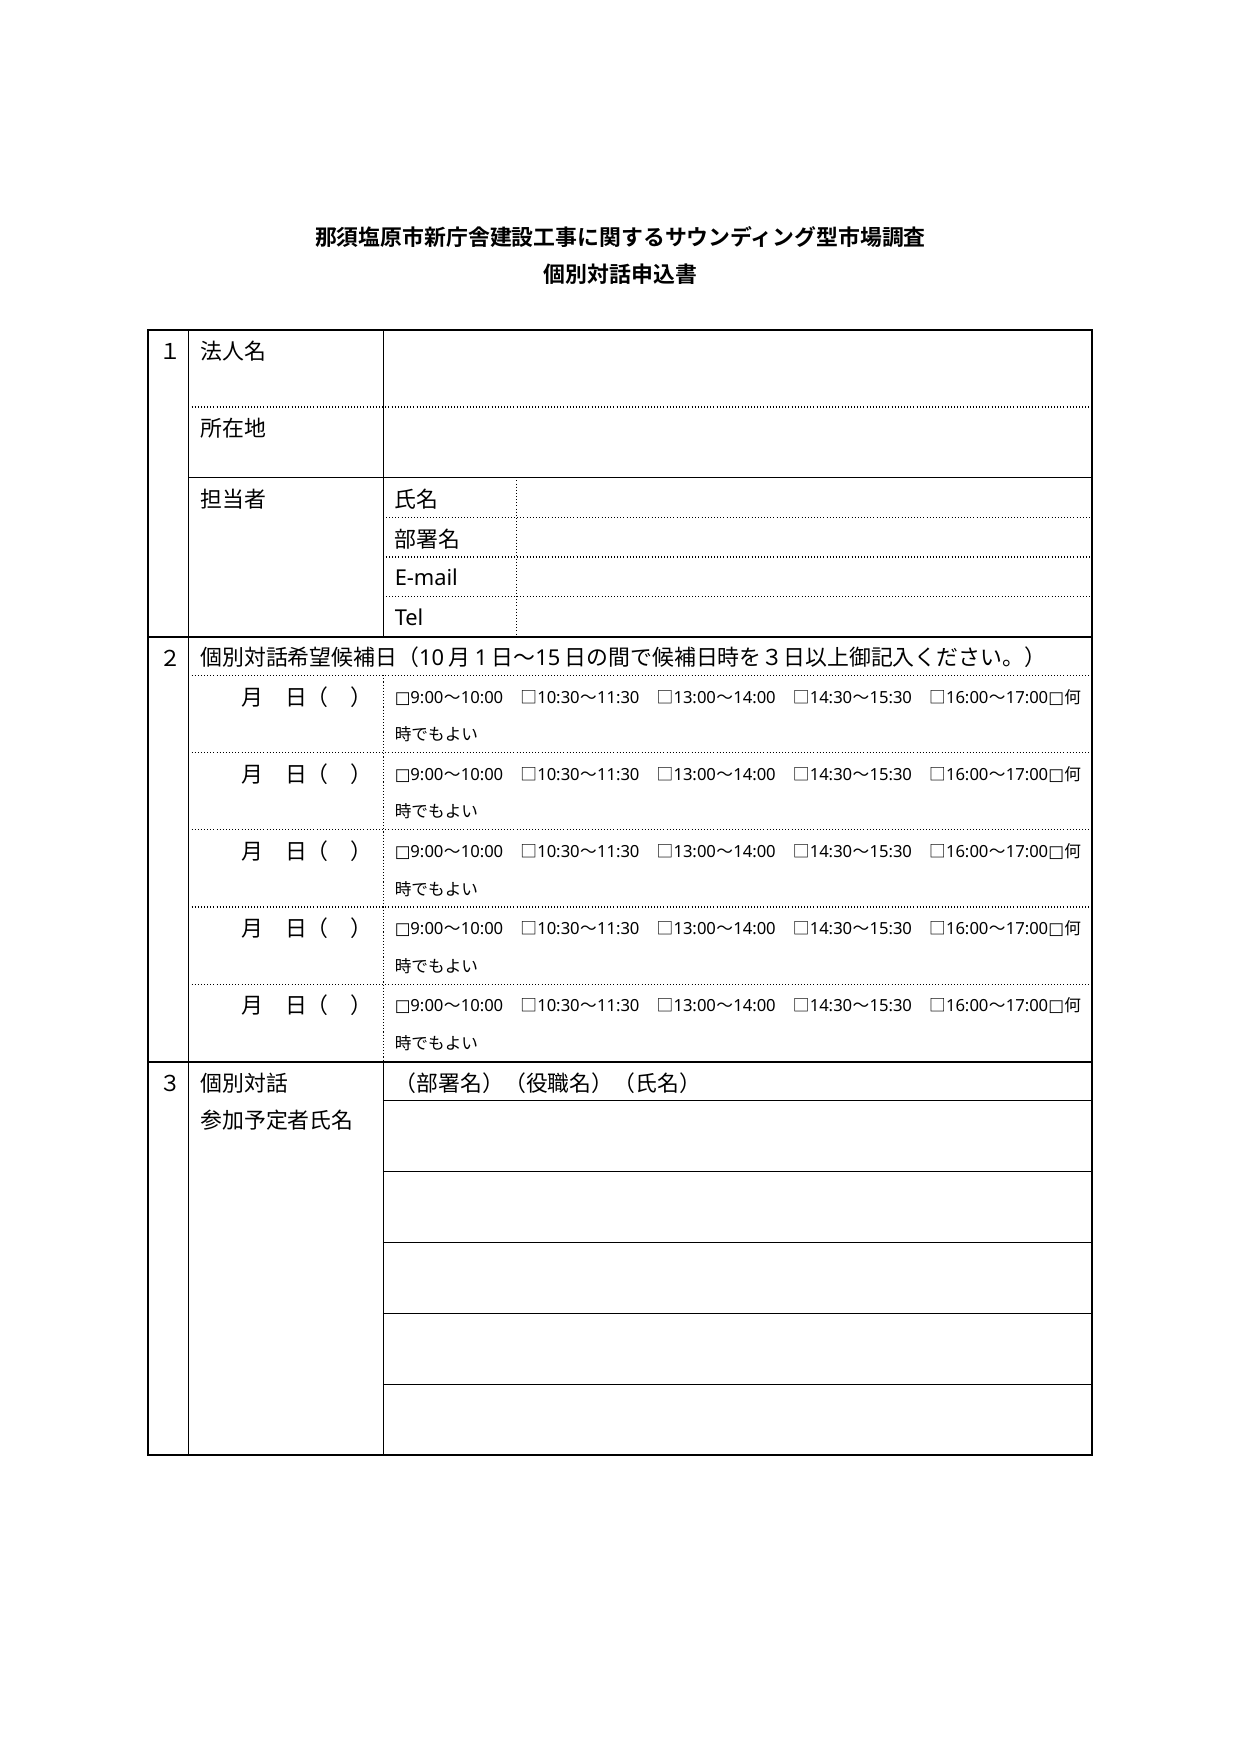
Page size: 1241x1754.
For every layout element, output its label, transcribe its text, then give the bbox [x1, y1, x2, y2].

text 那須塩原市新庁舎建設工事に関するサウンディング型市場調査 [177, 217, 1063, 254]
table_cell □9:00～10:00 □10:30～11:30 □13:00～14:00 □14:30～15:30 □16:00～17:00□何時でもよい [383, 752, 1091, 829]
table_header １ [149, 331, 188, 636]
table_cell 個別対話 参加予定者氏名 [189, 1063, 383, 1454]
table_cell Tel [384, 596, 516, 636]
table_cell （部署名）（役職名）（氏名） [384, 1063, 1091, 1100]
table_cell [384, 406, 1091, 477]
table_cell □9:00～10:00 □10:30～11:30 □13:00～14:00 □14:30～15:30 □16:00～17:00□何時でもよい [383, 675, 1091, 752]
table_cell [384, 1385, 1091, 1454]
table_cell ２ [149, 638, 188, 1061]
table_cell 担当者 [189, 478, 383, 636]
table_header [384, 331, 1091, 406]
table_cell 月 日（ ） [189, 829, 383, 906]
table_cell 個別対話希望候補日（10月1日～15日の間で候補日時を３日以上御記入ください。） [189, 638, 1091, 675]
table_cell [516, 596, 1091, 636]
table_cell 部署名 [384, 517, 516, 556]
table_cell [516, 517, 1091, 556]
table_cell □9:00～10:00 □10:30～11:30 □13:00～14:00 □14:30～15:30 □16:00～17:00□何時でもよい [383, 906, 1091, 983]
table_cell [516, 478, 1091, 517]
table_cell 所在地 [189, 406, 383, 477]
table_cell □9:00～10:00 □10:30～11:30 □13:00～14:00 □14:30～15:30 □16:00～17:00□何時でもよい [383, 984, 1091, 1061]
text 個別対話申込書 [177, 254, 1063, 292]
table_cell ３ [149, 1063, 188, 1454]
table_cell 氏名 [384, 478, 516, 517]
table_cell E-mail [384, 556, 516, 596]
table_cell 月 日（ ） [189, 752, 383, 829]
table_header 法人名 [189, 331, 383, 406]
table_cell [384, 1172, 1091, 1242]
table_cell [384, 1243, 1091, 1313]
table_cell [384, 1314, 1091, 1383]
table_cell 月 日（ ） [189, 675, 383, 752]
table_cell [516, 556, 1091, 596]
table_cell 月 日（ ） [189, 906, 383, 983]
table_cell □9:00～10:00 □10:30～11:30 □13:00～14:00 □14:30～15:30 □16:00～17:00□何時でもよい [383, 829, 1091, 906]
table_cell [384, 1101, 1091, 1171]
table_cell 月 日（ ） [189, 984, 383, 1061]
